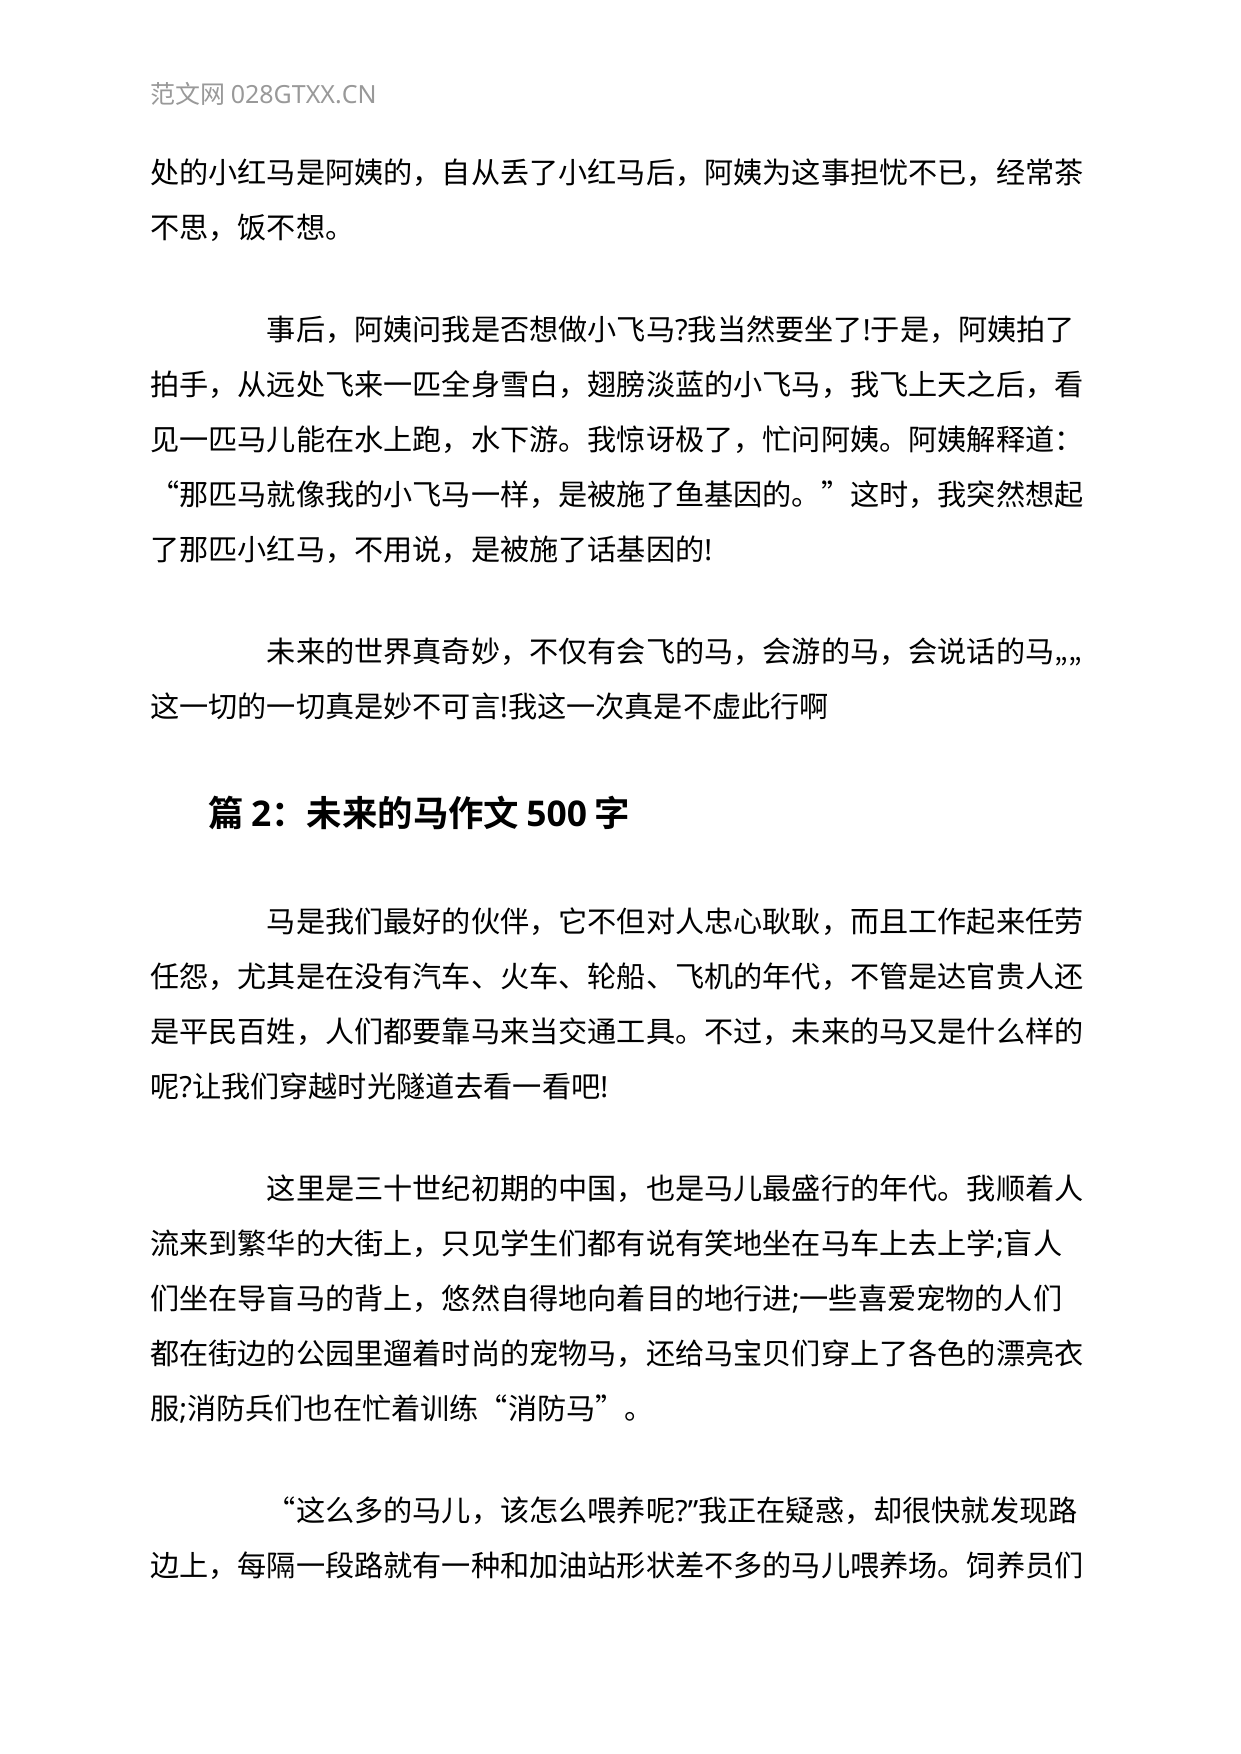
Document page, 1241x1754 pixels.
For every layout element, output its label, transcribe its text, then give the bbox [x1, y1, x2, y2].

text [150, 1487, 1090, 1584]
text 马是我们最好的伙伴，它不但对人忠心耿耿，而且工作起来任劳任怨，尤其是在没有汽车、火车、轮船、飞机的年代，不管是达官贵人还是平民百姓，人们都要靠马来当交通工具。不过，未来的马又是什么样的呢?让我们穿越时光隧道去看一看吧! [150, 899, 1090, 1106]
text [150, 150, 1090, 247]
text 未来的世界真奇妙，不仅有会飞的马，会游的马，会说话的马„„这一切的一切真是妙不可言!我这一次真是不虚此行啊 [150, 628, 1090, 726]
text 篇2：未来的马作文500字 [150, 785, 1090, 837]
text 事后，阿姨问我是否想做小飞马?我当然要坐了!于是，阿姨拍了拍手，从远处飞来一匹全身雪白，翅膀淡蓝的小飞马，我飞上天之后，看见一匹马儿能在水上跑，水下游。我惊讶极了，忙问阿姨。阿姨解释道：“那匹马就像我的小飞马一样，是被施了鱼基因的。”这时，我突然想起了那匹小红马，不用说，是被施了话基因的! [150, 307, 1090, 569]
text 这里是三十世纪初期的中国，也是马儿最盛行的年代。我顺着人流来到繁华的大街上，只见学生们都有说有笑地坐在马车上去上学;盲人们坐在导盲马的背上，悠然自得地向着目的地行进;一些喜爱宠物的人们都在街边的公园里遛着时尚的宠物马，还给马宝贝们穿上了各色的漂亮衣服;消防兵们也在忙着训练“消防马”。 [150, 1165, 1090, 1428]
